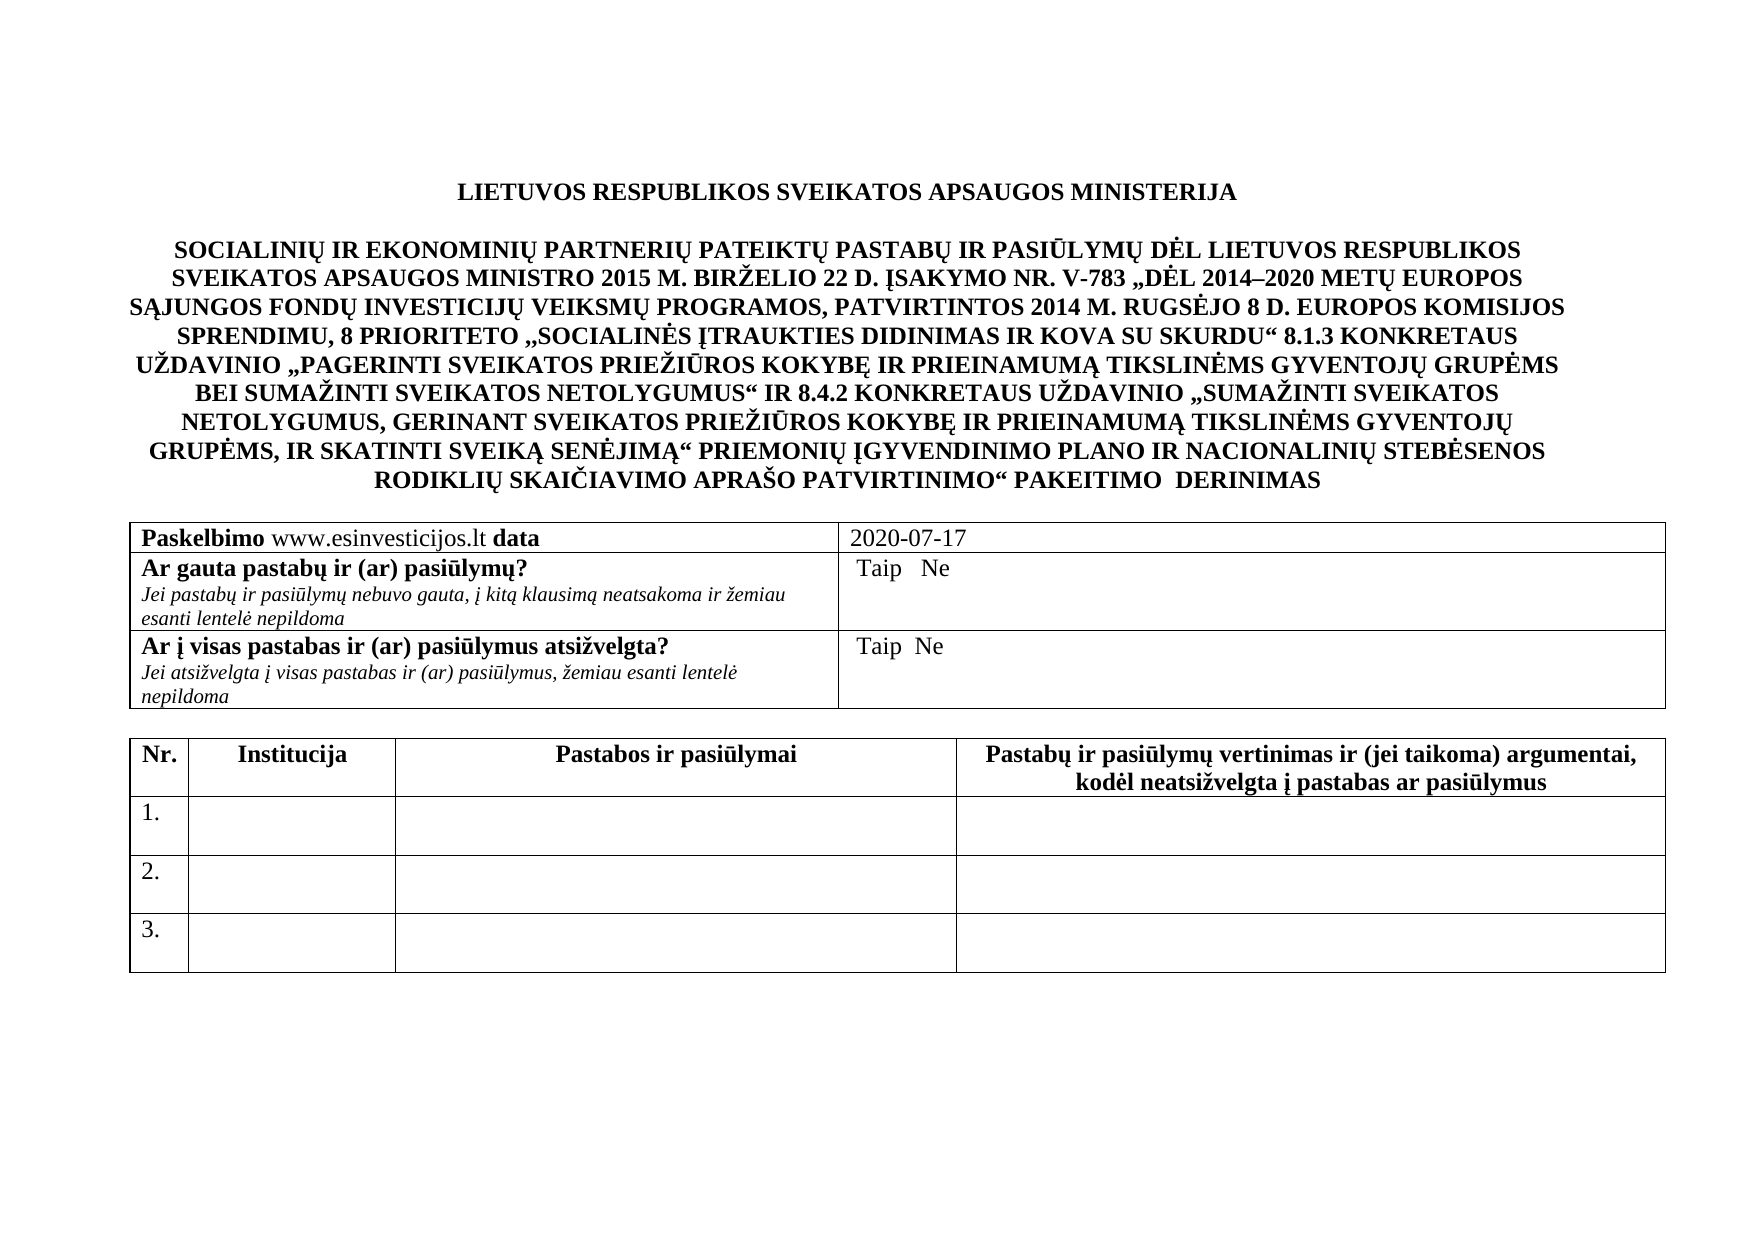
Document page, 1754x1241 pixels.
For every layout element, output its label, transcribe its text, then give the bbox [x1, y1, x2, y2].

table_cell Ar į visas pastabas ir (ar) pasiūlymus atsižvelgta? Jei atsižvelgta į visas pastabas ir (ar) pasiūlymus, žemiau esanti lentelė nepildoma [131, 631, 838, 708]
text LIETUVOS RESPUBLIKOS SVEIKATOS APSAUGOS MINISTERIJA [118, 177, 1577, 206]
text SOCIALINIŲ IR EKONOMINIŲ PARTNERIŲ PATEIKTŲ PASTABŲ IR PASIŪLYMŲ DĖL LIETUVOS RESPUBLIKOS SVEIKATOS APSAUGOS MINISTRO 2015 M. BIRŽELIO 22 D. ĮSAKYMO NR. V-783 „DĖL 2014–2020 METŲ EUROPOS SĄJUNGOS FONDŲ INVESTICIJŲ VEIKSMŲ PROGRAMOS, PATVIRTINTOS 2014 M. RUGSĖJO 8 D. EUROPOS KOMISIJOS SPRENDIMU, 8 PRIORITETO ,,SOCIALINĖS ĮTRAUKTIES DIDINIMAS IR KOVA SU SKURDU“ 8.1.3 KONKRETAUS UŽDAVINIO „PAGERINTI SVEIKATOS PRIEŽIŪROS KOKYBĘ IR PRIEINAMUMĄ TIKSLINĖMS GYVENTOJŲ GRUPĖMS BEI SUMAŽINTI SVEIKATOS NETOLYGUMUS“ IR 8.4.2 KONKRETAUS UŽDAVINIO „SUMAŽINTI SVEIKATOS NETOLYGUMUS, GERINANT SVEIKATOS PRIEŽIŪROS KOKYBĘ IR PRIEINAMUMĄ TIKSLINĖMS GYVENTOJŲ GRUPĖMS, IR SKATINTI SVEIKĄ SENĖJIMĄ“ PRIEMONIŲ ĮGYVENDINIMO PLANO IR NACIONALINIŲ STEBĖSENOS RODIKLIŲ SKAIČIAVIMO APRAŠO PATVIRTINIMO“ PAKEITIMO DERINIMAS [118, 235, 1577, 493]
table_cell [396, 856, 956, 913]
table_header Nr. [131, 739, 188, 796]
table_cell [957, 856, 1665, 913]
table_header Institucija [189, 739, 395, 796]
table_header 2020-07-17 [839, 523, 1665, 552]
table_cell [957, 914, 1665, 972]
table_cell Taip Ne [839, 553, 1665, 630]
table_header Pastabų ir pasiūlymų vertinimas ir (jei taikoma) argumentai, kodėl neatsižvelgta į pastabas ar pasiūlymus [957, 739, 1665, 796]
table_cell [396, 797, 956, 855]
table_cell [189, 797, 395, 855]
table_cell [957, 797, 1665, 855]
table_header Paskelbimo www.esinvesticijos.lt data [131, 523, 838, 552]
table_cell [189, 914, 395, 972]
table_cell [189, 856, 395, 913]
table_cell Ar gauta pastabų ir (ar) pasiūlymų? Jei pastabų ir pasiūlymų nebuvo gauta, į kitą klausimą neatsakoma ir žemiau esanti lentelė nepildoma [131, 553, 838, 630]
table_cell [131, 914, 188, 972]
table_header Pastabos ir pasiūlymai [396, 739, 956, 796]
table_cell [131, 797, 188, 855]
table_cell [131, 856, 188, 913]
table_cell Taip Ne [839, 631, 1665, 708]
table_cell [396, 914, 956, 972]
